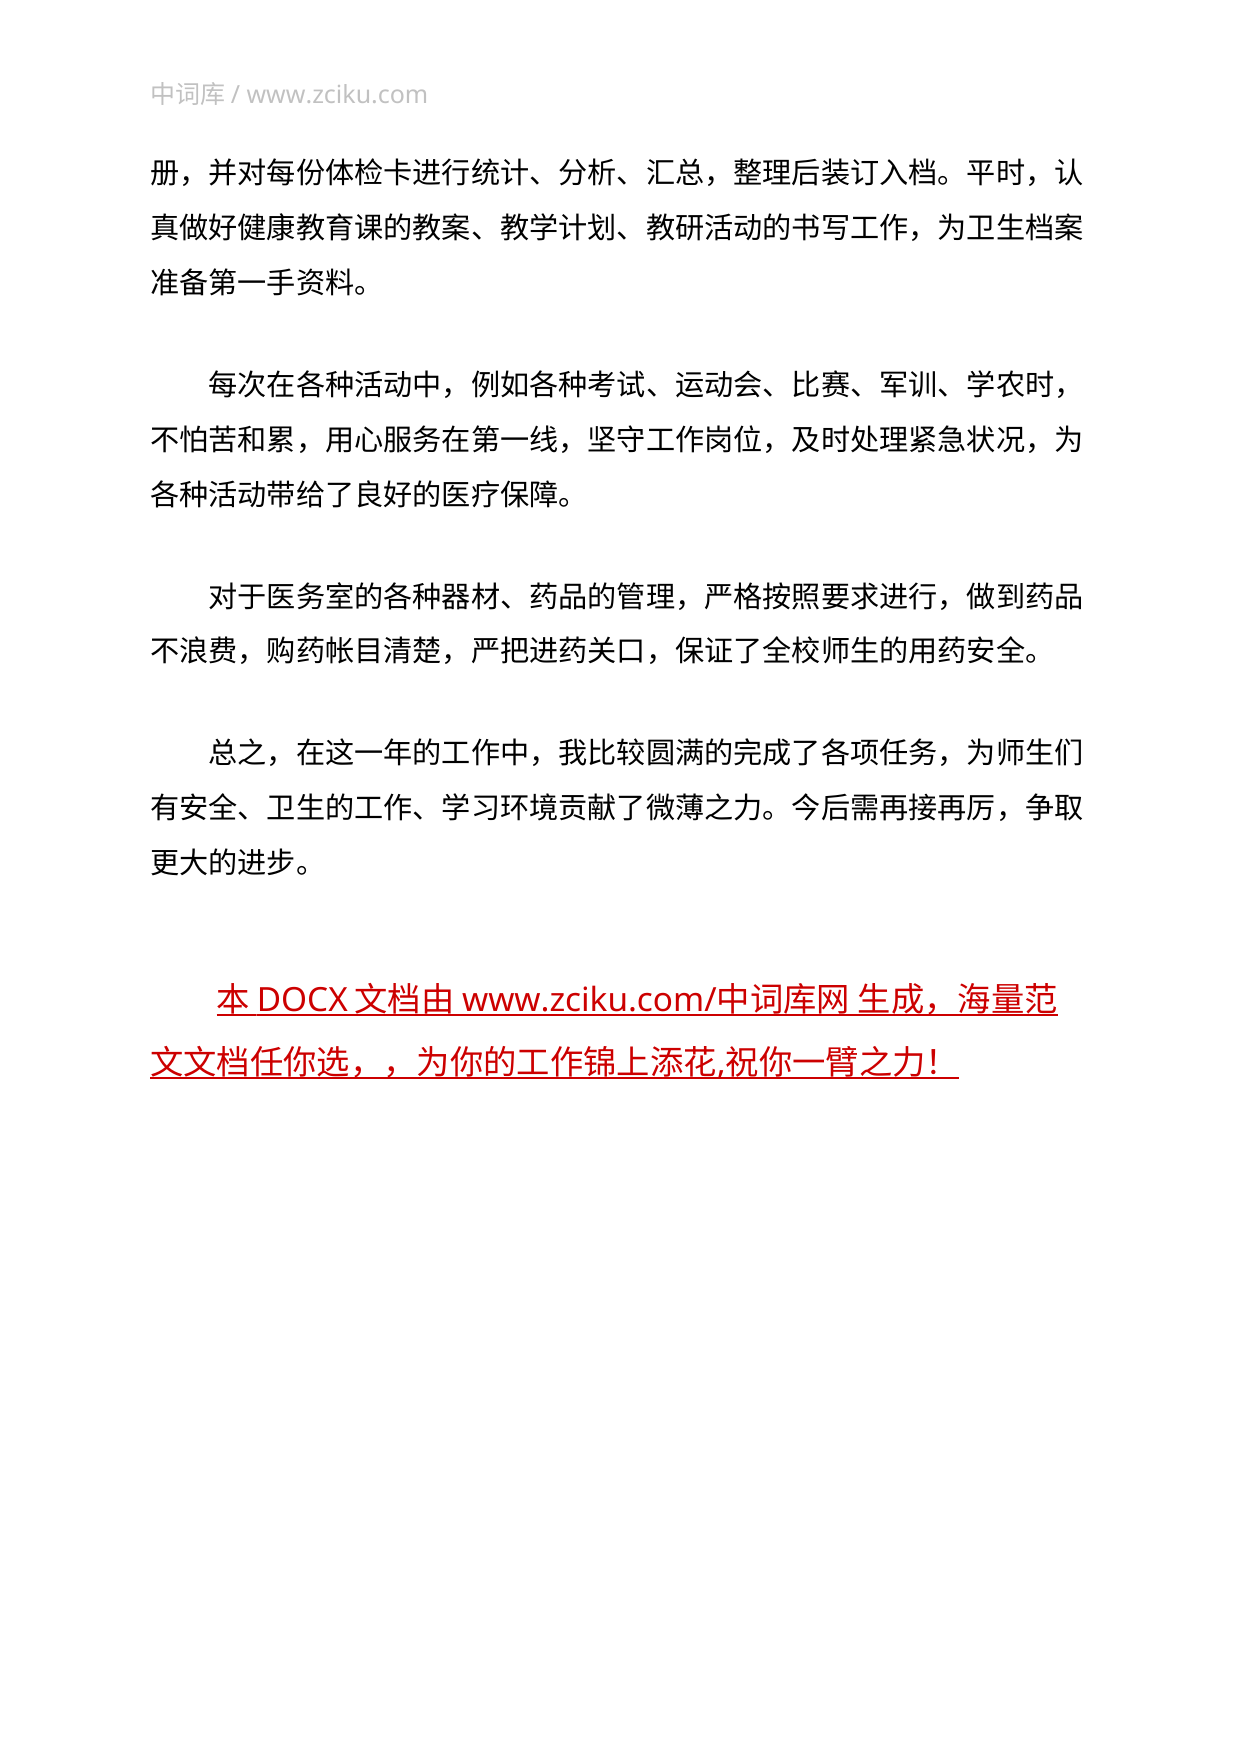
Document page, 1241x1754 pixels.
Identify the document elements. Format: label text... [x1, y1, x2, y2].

text 总之，在这一年的工作中，我比较圆满的完成了各项任务，为师生们有安全、卫生的工作、学习环境贡献了微薄之力。今后需再接再厉，争取更大的进步。 [150, 730, 1090, 882]
text 对于医务室的各种器材、药品的管理，严格按照要求进行，做到药品不浪费，购药帐目清楚，严把进药关口，保证了全校师生的用药安全。 [150, 573, 1090, 670]
text 本DOCX文档由 www.zciku.com/中词库网 生成，海量范文文档任你选，，为你的工作锦上添花,祝你一臂之力！ [150, 973, 1090, 1084]
text 每次在各种活动中，例如各种考试、运动会、比赛、军训、学农时，不怕苦和累，用心服务在第一线，坚守工作岗位，及时处理紧急状况，为各种活动带给了良好的医疗保障。 [150, 362, 1090, 514]
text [150, 150, 1090, 302]
